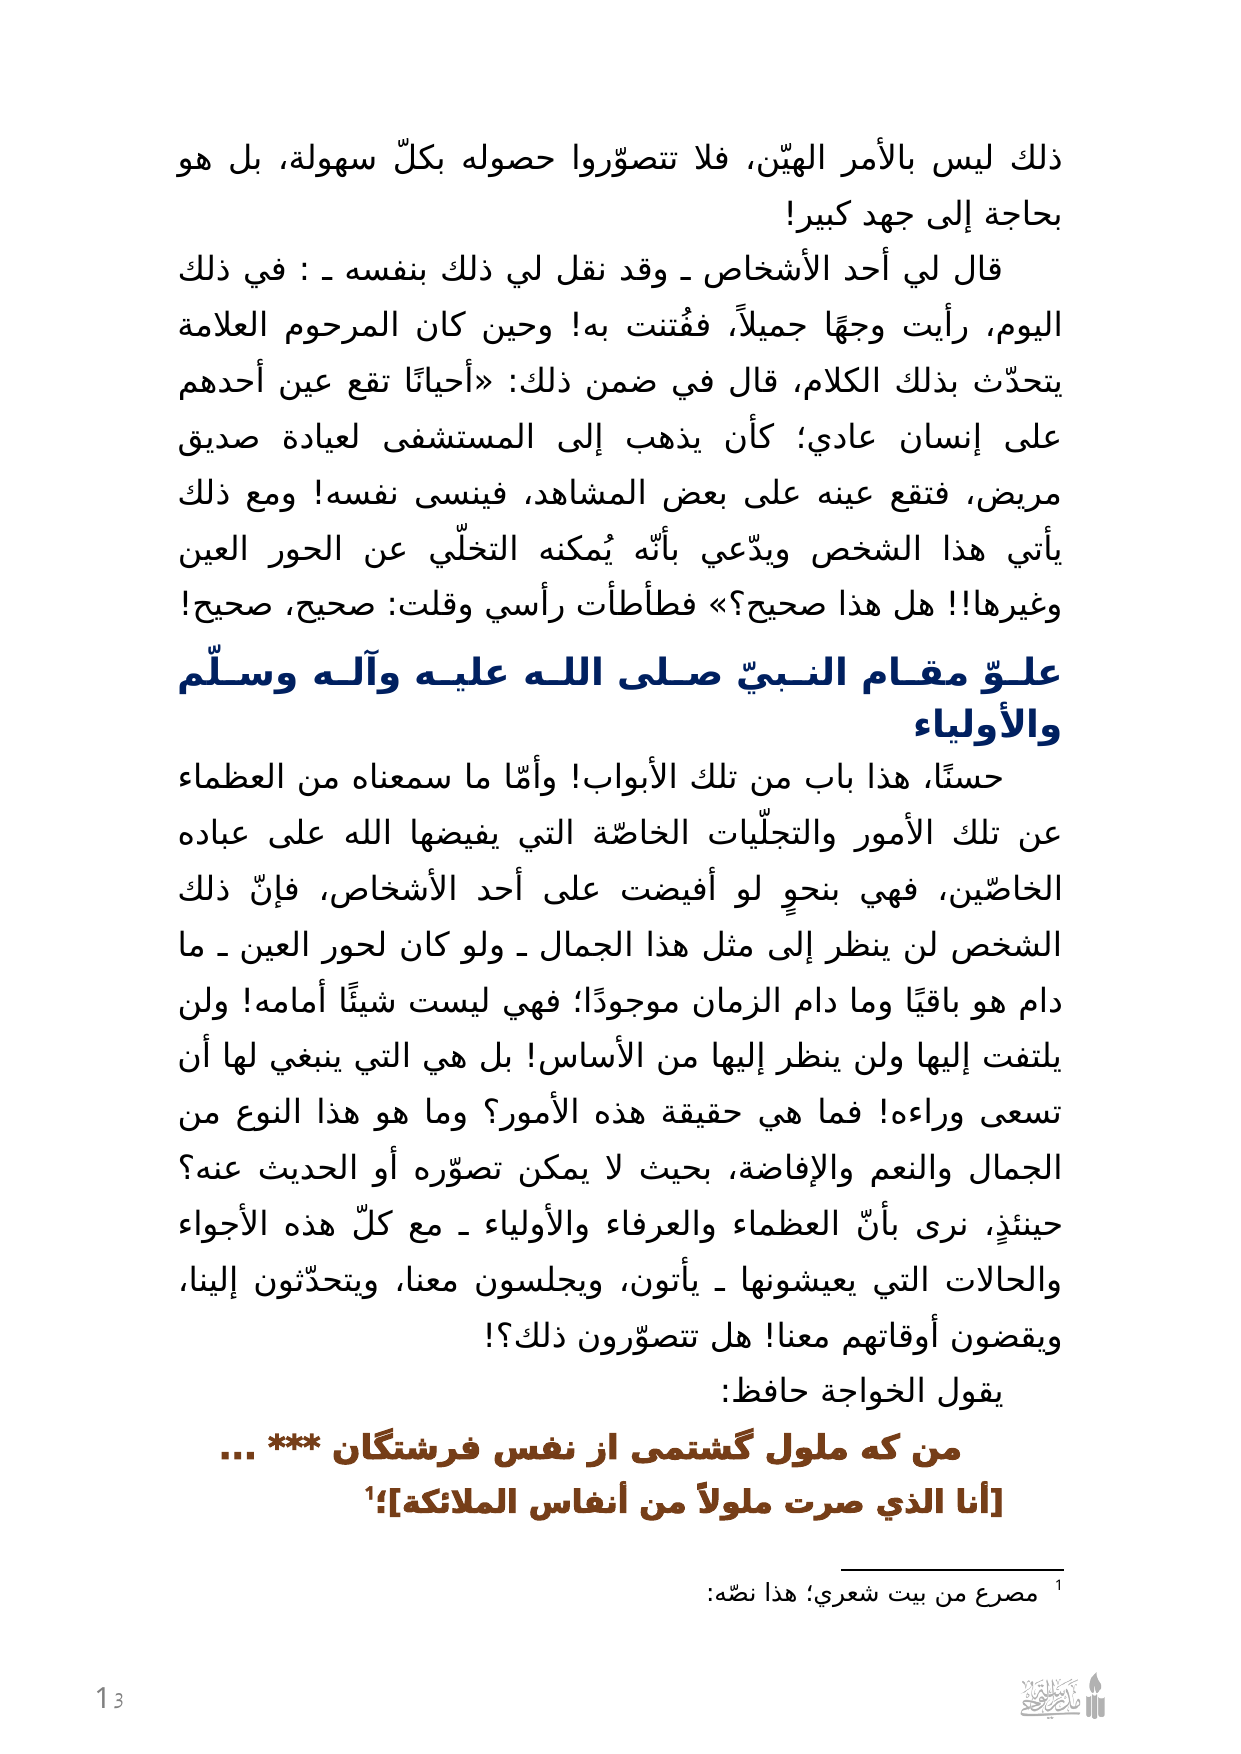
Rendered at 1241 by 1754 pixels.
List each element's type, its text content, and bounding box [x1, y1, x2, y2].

text [أنا الذي صرت ملولاً من أنفاس الملائكة]؛ [177, 1481, 1063, 1534]
text حسنًا، هذا باب من تلك الأبواب! وأمّا ما سمعناه من العظماء عن تلك الأمور والتجلّيات الخاصّة التي يفيضها الله على عباده الخاصّين، فهي بنحوٍ لو أفيضت على أحد الأشخاص، فإنّ ذلك الشخص لن ينظر إلى مثل هذا الجمال ـ ولو كان لحور العين ـ ما دام هو باقيًا وما دام الزمان موجودًا؛ فهي ليست شيئًا أمامه! ولن يلتفت إليها ولن ينظر إليها من الأساس! بل هي التي ينبغي لها أن تسعى وراءه! فما هي حقيقة هذه الأمور؟ وما هو هذا النوع من الجمال والنعم والإفاضة، بحيث لا يمكن تصوّره أو الحديث عنه؟ حينئذٍ، نرى بأنّ العظماء والعرفاء والأولياء ـ مع كلّ هذه الأجواء والحالات التي يعيشونها ـ يأتون، ويجلسون معنا، ويتحدّثون إلينا، ويقضون أوقاتهم معنا! هل تتصوّرون ذلك؟! [177, 755, 1063, 1369]
text يقول الخواجة حافظ: [177, 1369, 1063, 1425]
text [177, 136, 1063, 247]
text من كه ملول گشتمى از نفس فرشتگان *** ... [177, 1425, 1063, 1481]
title علوّ مقام النبيّ صلى الله عليه وآله وسلّم والأولياء [177, 651, 1063, 747]
picture [1020, 1672, 1105, 1719]
text قال لي أحد الأشخاص ـ وقد نقل لي ذلك بنفسه ـ : في ذلك اليوم، رأيت وجهًا جميلاً، ففُتنت به! وحين كان المرحوم العلامة يتحدّث بذلك الكلام، قال في ضمن ذلك: «أحيانًا تقع عين أحدهم على إنسان عادي؛ كأن يذهب إلى المستشفى لعيادة صديق مريض، فتقع عينه على بعض المشاهد، فينسى نفسه! ومع ذلك يأتي هذا الشخص ويدّعي بأنّه يُمكنه التخلّي عن الحور العين وغيرها!! هل هذا صحيح؟» فطأطأت رأسي وقلت: صحيح، صحيح! [177, 247, 1063, 638]
